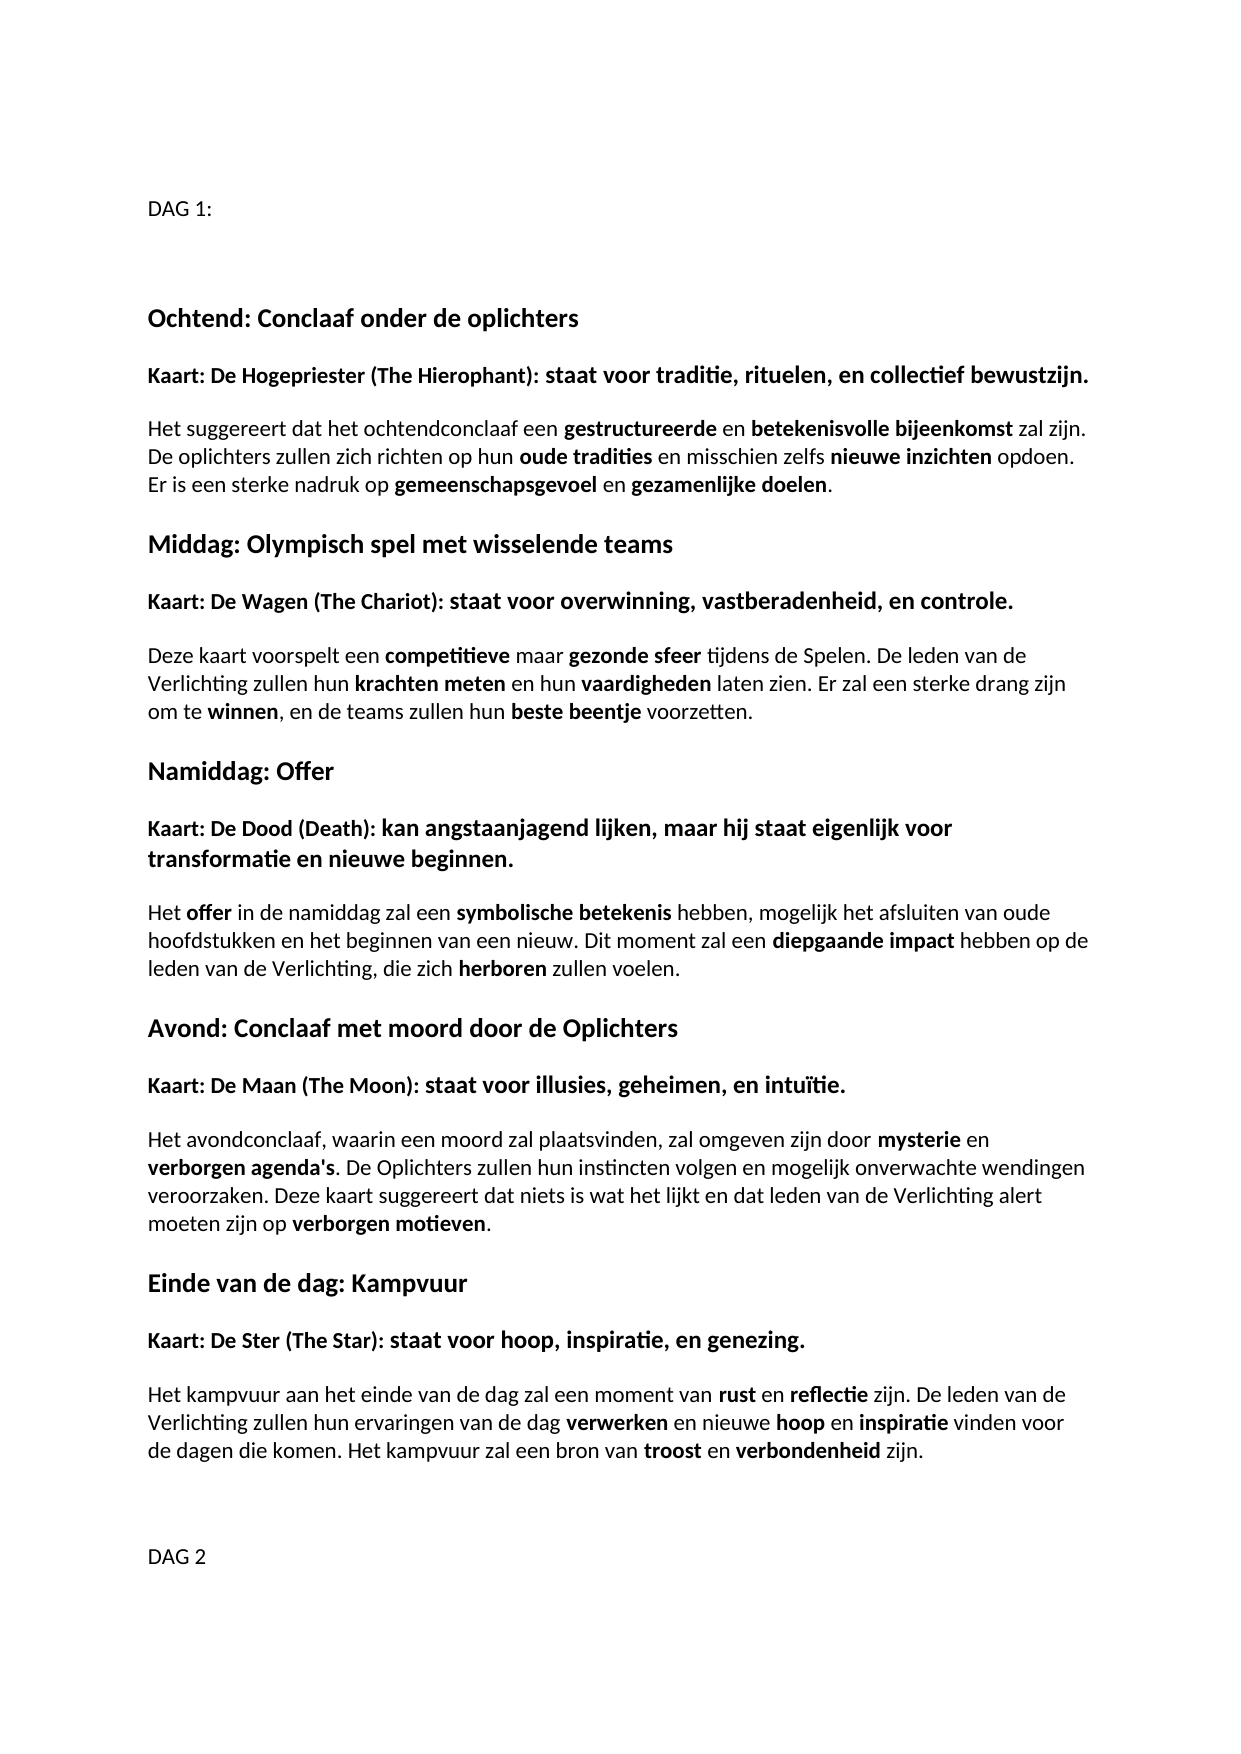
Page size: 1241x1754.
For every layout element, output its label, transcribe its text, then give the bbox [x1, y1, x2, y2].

text DAG 1: [148, 194, 1093, 222]
text Het avondconclaaf, waarin een moord zal plaatsvinden, zal omgeven zijn door mysterie en verborgen agenda's. De Oplichters zullen hun instincten volgen en mogelijk onverwachte wendingen veroorzaken. Deze kaart suggereert dat niets is wat het lijkt en dat leden van de Verlichting alert moeten zijn op verborgen motieven. [148, 1125, 1093, 1237]
subtitle Avond: Conclaaf met moord door de Oplichters [148, 1012, 1093, 1044]
subtitle Namiddag: Offer [148, 754, 1093, 787]
subtitle Ochtend: Conclaaf onder de oplichters [148, 301, 1093, 334]
subtitle Einde van de dag: Kampvuur [148, 1266, 1093, 1299]
subtitle Kaart: De Maan (The Moon): staat voor illusies, geheimen, en intuïtie. [148, 1069, 1093, 1100]
text Deze kaart voorspelt een competitieve maar gezonde sfeer tijdens de Spelen. De leden van de Verlichting zullen hun krachten meten en hun vaardigheden laten zien. Er zal een sterke drang zijn om te winnen, en de teams zullen hun beste beentje voorzetten. [148, 641, 1093, 725]
subtitle Kaart: De Wagen (The Chariot): staat voor overwinning, vastberadenheid, en controle. [148, 586, 1093, 616]
subtitle Middag: Olympisch spel met wisselende teams [148, 527, 1093, 561]
subtitle Kaart: De Dood (Death): kan angstaanjagend lijken, maar hij staat eigenlijk voor transformatie en nieuwe beginnen. [148, 812, 1093, 873]
text Het suggereert dat het ochtendconclaaf een gestructureerde en betekenisvolle bijeenkomst zal zijn. De oplichters zullen zich richten op hun oude tradities en misschien zelfs nieuwe inzichten opdoen. Er is een sterke nadruk op gemeenschapsgevoel en gezamenlijke doelen. [148, 414, 1093, 498]
subtitle Kaart: De Hogepriester (The Hierophant): staat voor traditie, rituelen, en collectief bewustzijn. [148, 359, 1093, 389]
subtitle Kaart: De Ster (The Star): staat voor hoop, inspiratie, en genezing. [148, 1324, 1093, 1355]
text Het kampvuur aan het einde van de dag zal een moment van rust en reflectie zijn. De leden van de Verlichting zullen hun ervaringen van de dag verwerken en nieuwe hoop en inspiratie vinden voor de dagen die komen. Het kampvuur zal een bron van troost en verbondenheid zijn. [148, 1380, 1093, 1464]
text Het offer in de namiddag zal een symbolische betekenis hebben, mogelijk het afsluiten van oude hoofdstukken en het beginnen van een nieuw. Dit moment zal een diepgaande impact hebben op de leden van de Verlichting, die zich herboren zullen voelen. [148, 898, 1093, 982]
text DAG 2 [148, 1542, 1093, 1570]
